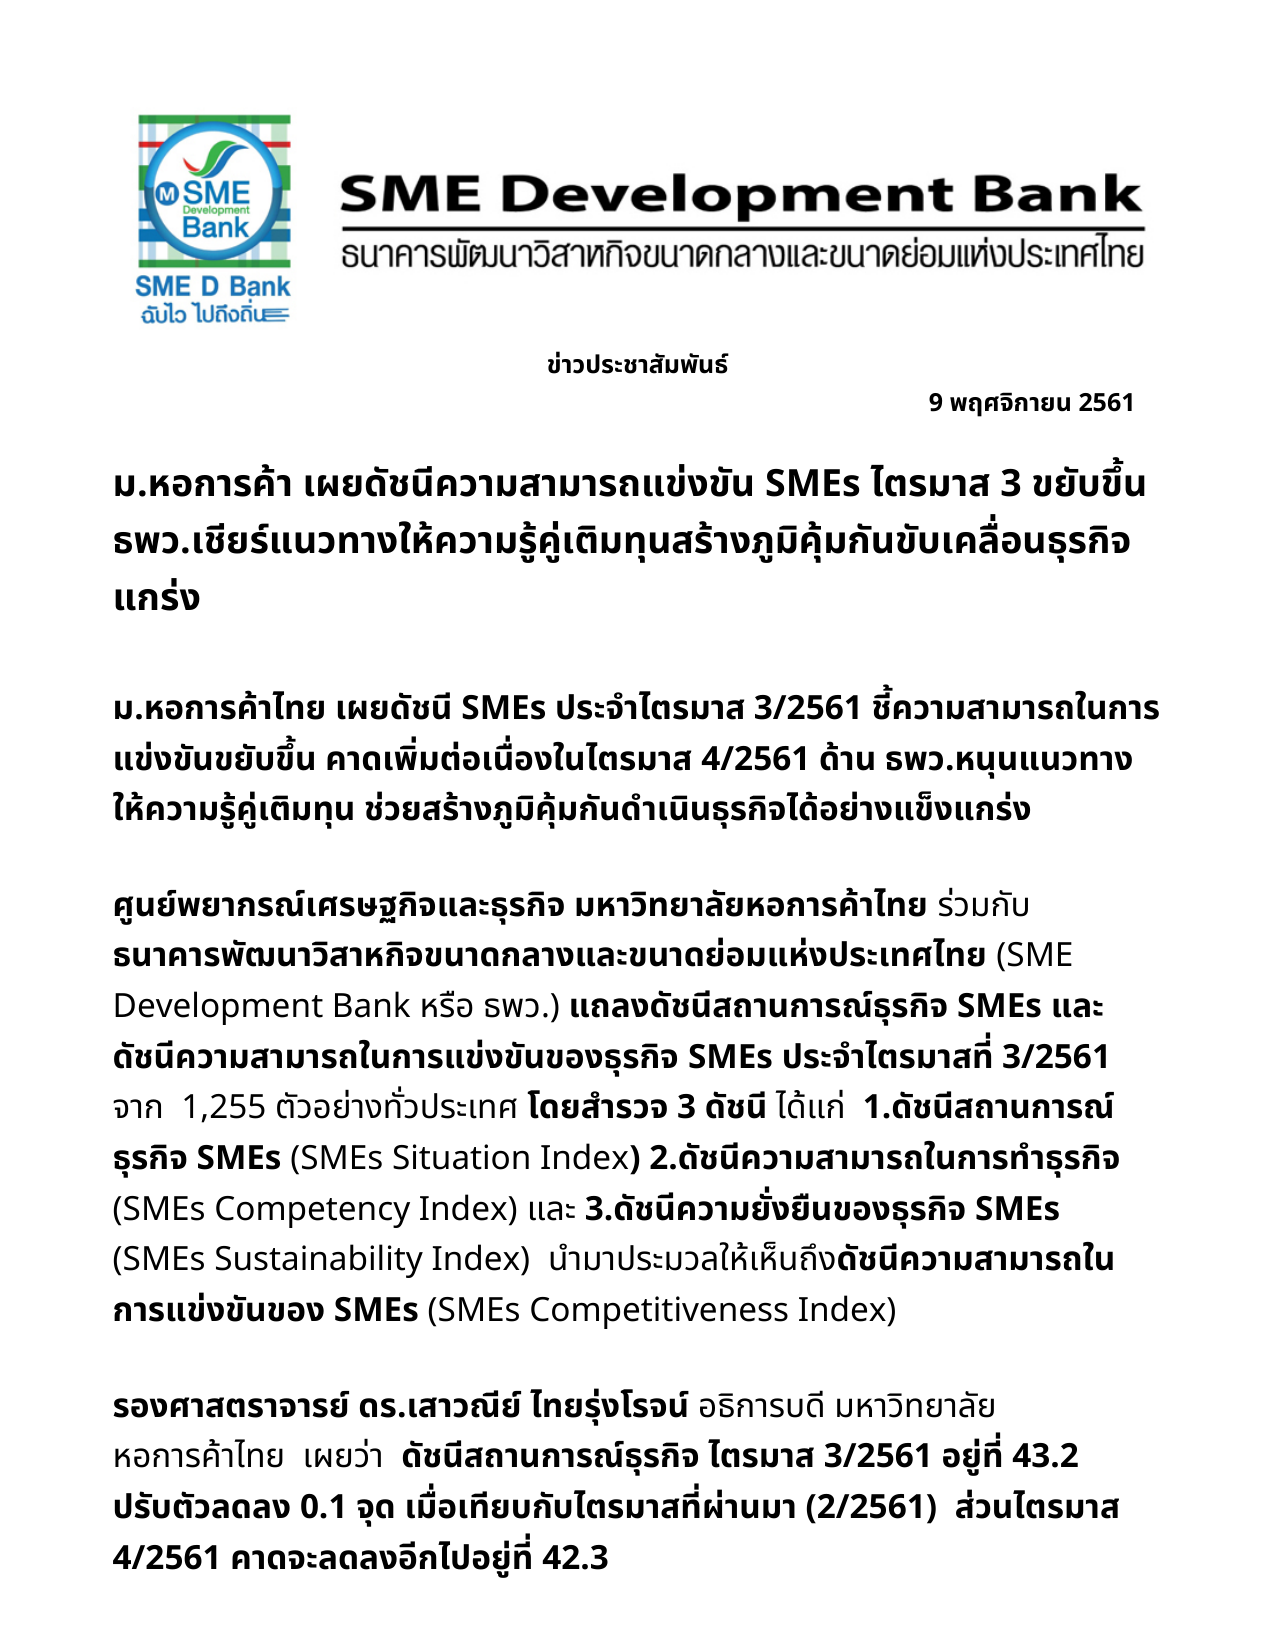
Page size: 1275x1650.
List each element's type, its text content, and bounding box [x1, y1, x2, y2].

text รองศาสตราจารย์ ดร.เสาวณีย์ ไทยรุ่งโรจน์ อธิการบดี มหาวิทยาลัยหอการค้าไทย เผยว่า ดัชนีสถานการณ์ธุรกิจ ไตรมาส 3/2561 อยู่ที่ 43.2 ปรับตัวลดลง 0.1 จุด เมื่อเทียบกับไตรมาสที่ผ่านมา (2/2561) ส่วนไตรมาส 4/2561 คาดจะลดลงอีกไปอยู่ที่ 42.3 [112, 1382, 1135, 1584]
picture [112, 98, 1171, 347]
text ม.หอการค้า เผยดัชนีความสามารถแข่งขัน SMEs ไตรมาส 3 ขยับขึ้น [112, 456, 1162, 513]
text ธพว.เชียร์แนวทางให้ความรู้คู่เติมทุนสร้างภูมิคุ้มกันขับเคลื่อนธุรกิจแกร่ง [112, 513, 1162, 627]
text ม.หอการค้าไทย เผยดัชนี SMEs ประจำไตรมาส 3/2561 ชี้ความสามารถในการแข่งขันขยับขึ้น คาดเพิ่มต่อเนื่องในไตรมาส 4/2561 ด้าน ธพว.หนุนแนวทางให้ความรู้คู่เติมทุน ช่วยสร้างภูมิคุ้มกันดำเนินธุรกิจได้อย่างแข็งแกร่ง [112, 684, 1162, 835]
text ข่าวประชาสัมพันธ์ [112, 347, 1162, 384]
text 9 พฤศจิกายน 2561 [112, 384, 1135, 422]
text ศูนย์พยากรณ์เศรษฐกิจและธุรกิจ มหาวิทยาลัยหอการค้าไทย ร่วมกับ ธนาคารพัฒนาวิสาหกิจขนาดกลางและขนาดย่อมแห่งประเทศไทย (SME Development Bank หรือ ธพว.) แถลงดัชนีสถานการณ์ธุรกิจ SMEs และดัชนีความสามารถในการแข่งขันของธุรกิจ SMEs ประจำไตรมาสที่ 3/2561 จาก 1,255 ตัวอย่างทั่วประเทศ โดยสำรวจ 3 ดัชนี ได้แก่ 1.ดัชนีสถานการณ์ธุรกิจ SMEs (SMEs Situation Index) 2.ดัชนีความสามารถในการทำธุรกิจ (SMEs Competency Index) และ 3.ดัชนีความยั่งยืนของธุรกิจ SMEs (SMEs Sustainability Index) นำมาประมวลให้เห็นถึงดัชนีความสามารถในการแข่งขันของ SMEs (SMEs Competitiveness Index) [112, 881, 1135, 1336]
